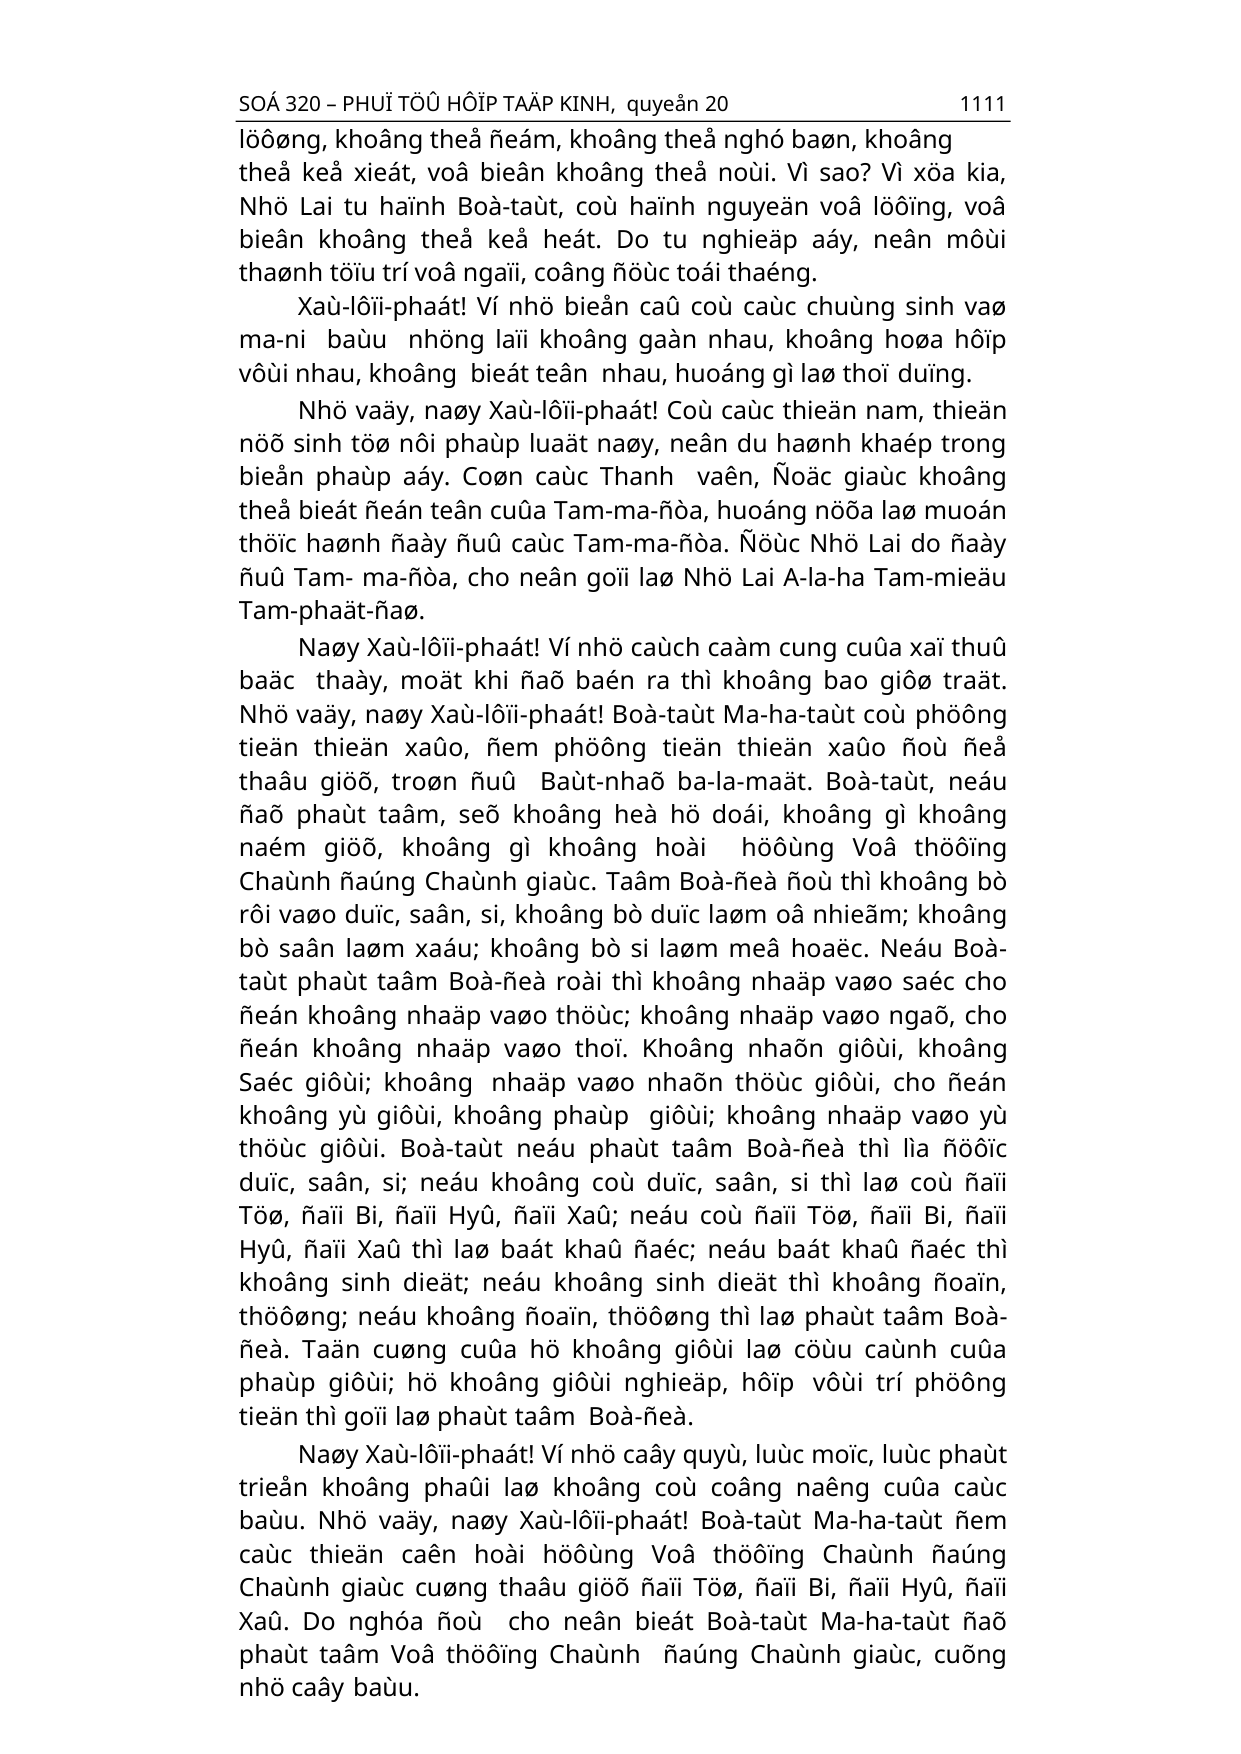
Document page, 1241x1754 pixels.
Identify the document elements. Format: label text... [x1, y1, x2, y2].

text Naøy Xaù-lôïi-phaát! Ví nhö caây quyù, luùc moïc, luùc phaùt trieån khoâng phaûi laø khoâng coù coâng naêng cuûa caùc baùu. Nhö vaäy, naøy Xaù-lôïi-phaát! Boà-taùt Ma-ha-taùt ñem caùc thieän caên hoài höôùng Voâ thöôïng Chaùnh ñaúng Chaùnh giaùc cuøng thaâu giöõ ñaïi Töø, ñaïi Bi, ñaïi Hyû, ñaïi Xaû. Do nghóa ñoù cho neân bieát Boà-taùt Ma-ha-taùt ñaõ phaùt taâm Voâ thöôïng Chaùnh ñaúng Chaùnh giaùc, cuõng nhö caây baùu. [239, 1437, 1008, 1704]
text löôøng, khoâng theå ñeám, khoâng theå nghó baøn, khoâng theå keå xieát, voâ bieân khoâng theå noùi. Vì sao? Vì xöa kia, Nhö Lai tu haïnh Boà-taùt, coù haïnh nguyeän voâ löôïng, voâ bieân khoâng theå keå heát. Do tu nghieäp aáy, neân môùi thaønh töïu trí voâ ngaïi, coâng ñöùc toái thaéng. [239, 118, 1008, 289]
text Naøy Xaù-lôïi-phaát! Ví nhö caùch caàm cung cuûa xaï thuû baäc thaày, moät khi ñaõ baén ra thì khoâng bao giôø traät. Nhö vaäy, naøy Xaù-lôïi-phaát! Boà-taùt Ma-ha-taùt coù phöông tieän thieän xaûo, ñem phöông tieän thieän xaûo ñoù ñeå thaâu giöõ, troøn ñuû Baùt-nhaõ ba-la-maät. Boà-taùt, neáu ñaõ phaùt taâm, seõ khoâng heà hö doái, khoâng gì khoâng naém giöõ, khoâng gì khoâng hoài höôùng Voâ thöôïng Chaùnh ñaúng Chaùnh giaùc. Taâm Boà-ñeà ñoù thì khoâng bò rôi vaøo duïc, saân, si, khoâng bò duïc laøm oâ nhieãm; khoâng bò saân laøm xaáu; khoâng bò si laøm meâ hoaëc. Neáu Boà-taùt phaùt taâm Boà-ñeà roài thì khoâng nhaäp vaøo saéc cho ñeán khoâng nhaäp vaøo thöùc; khoâng nhaäp vaøo ngaõ, cho ñeán khoâng nhaäp vaøo thoï. Khoâng nhaõn giôùi, khoâng Saéc giôùi; khoâng nhaäp vaøo nhaõn thöùc giôùi, cho ñeán khoâng yù giôùi, khoâng phaùp giôùi; khoâng nhaäp vaøo yù thöùc giôùi. Boà-taùt neáu phaùt taâm Boà-ñeà thì lìa ñöôïc duïc, saân, si; neáu khoâng coù duïc, saân, si thì laø coù ñaïi Töø, ñaïi Bi, ñaïi Hyû, ñaïi Xaû; neáu coù ñaïi Töø, ñaïi Bi, ñaïi Hyû, ñaïi Xaû thì laø baát khaû ñaéc; neáu baát khaû ñaéc thì khoâng sinh dieät; neáu khoâng sinh dieät thì khoâng ñoaïn, thöôøng; neáu khoâng ñoaïn, thöôøng thì laø phaùt taâm Boà-ñeà. Taän cuøng cuûa hö khoâng giôùi laø cöùu caùnh cuûa phaùp giôùi; hö khoâng giôùi nghieäp, hôïp vôùi trí phöông tieän thì goïi laø phaùt taâm Boà-ñeà. [239, 630, 1008, 1433]
text SOÁ 320 – PHUÏ TÖÛ HÔÏP TAÄP KINH, quyeån 20 1111 [239, 89, 1065, 118]
text Nhö vaäy, naøy Xaù-lôïi-phaát! Coù caùc thieän nam, thieän nöõ sinh töø nôi phaùp luaät naøy, neân du haønh khaép trong bieån phaùp aáy. Coøn caùc Thanh vaên, Ñoäc giaùc khoâng theå bieát ñeán teân cuûa Tam-ma-ñòa, huoáng nöõa laø muoán thöïc haønh ñaày ñuû caùc Tam-ma-ñòa. Ñöùc Nhö Lai do ñaày ñuû Tam- ma-ñòa, cho neân goïi laø Nhö Lai A-la-ha Tam-mieäu Tam-phaät-ñaø. [239, 393, 1008, 627]
text Xaù-lôïi-phaát! Ví nhö bieån caû coù caùc chuùng sinh vaø ma-ni baùu nhöng laïi khoâng gaàn nhau, khoâng hoøa hôïp vôùi nhau, khoâng bieát teân nhau, huoáng gì laø thoï duïng. [239, 289, 1008, 389]
